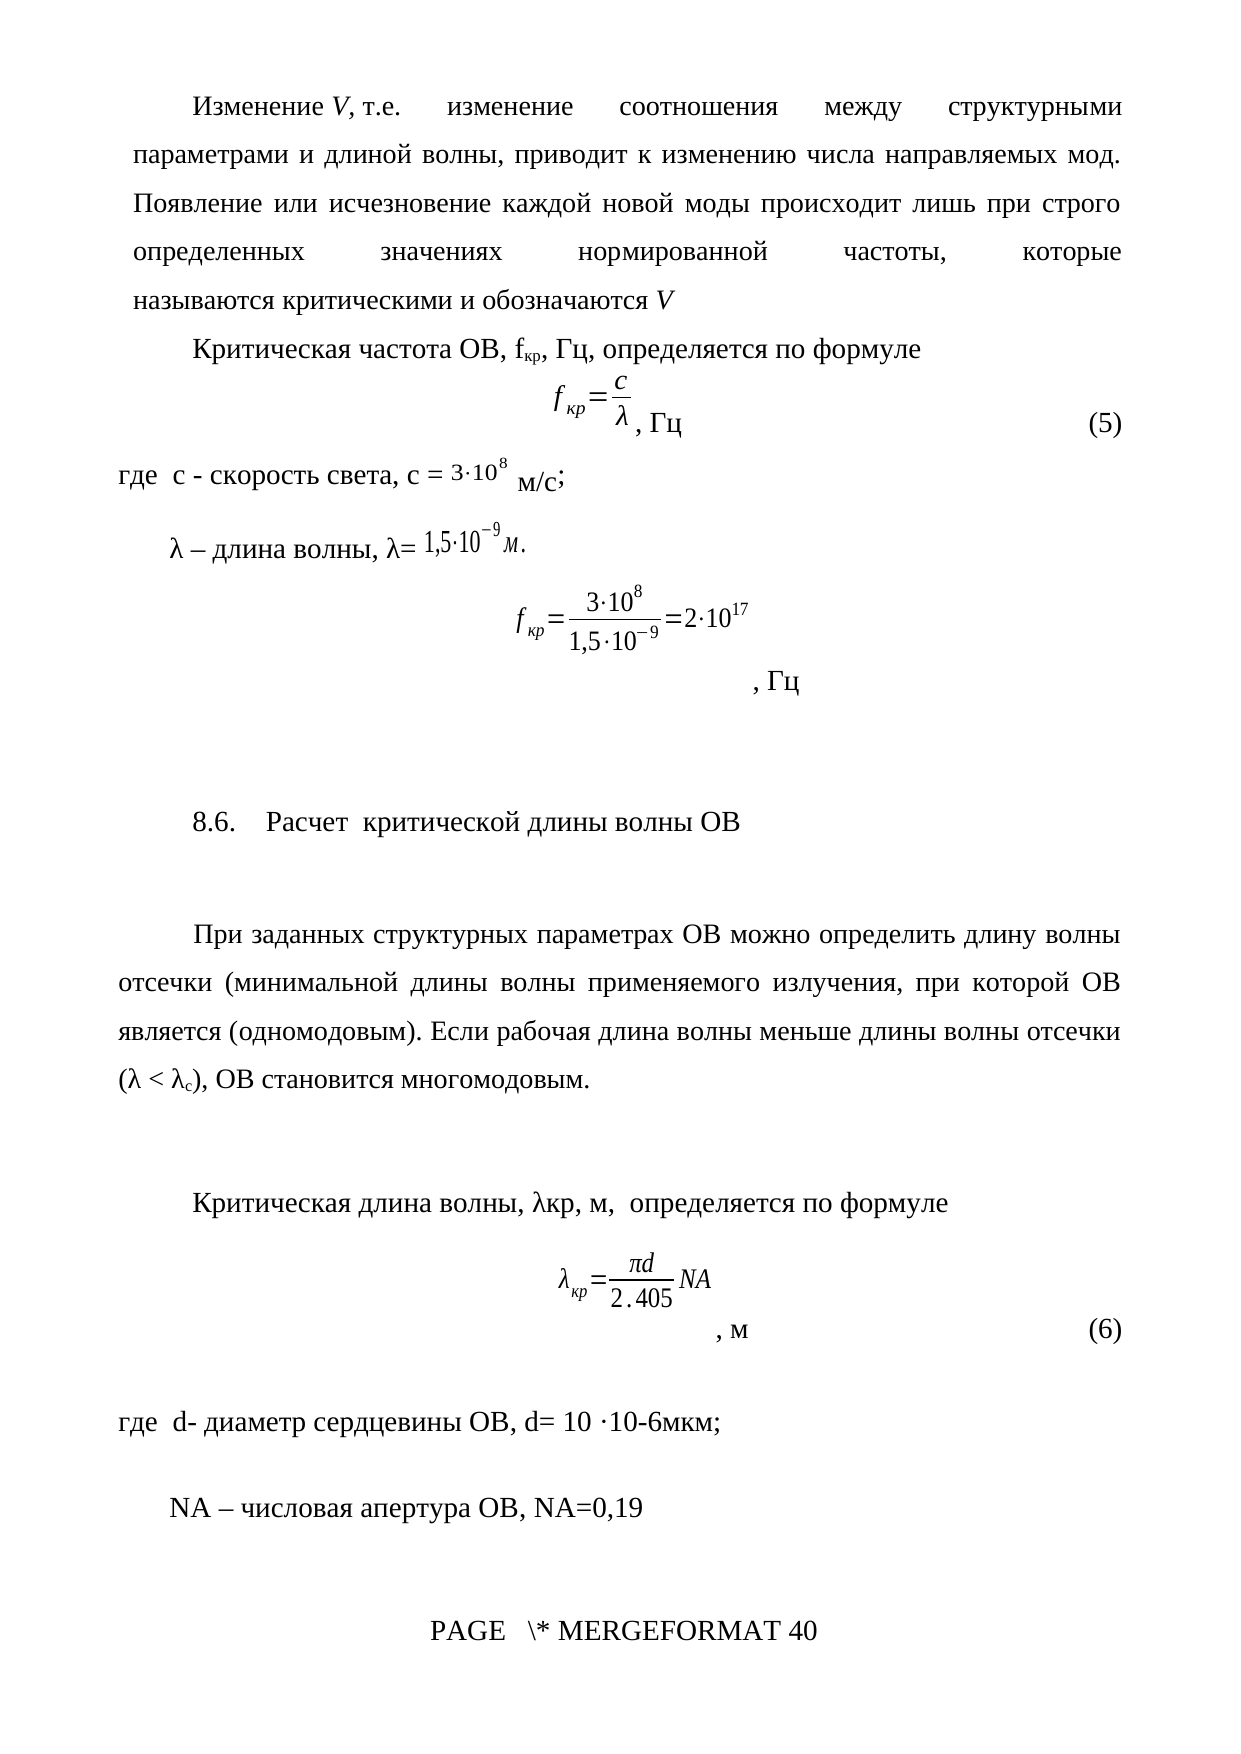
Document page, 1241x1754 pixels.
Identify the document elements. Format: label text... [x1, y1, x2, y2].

text , Гц [133, 582, 1122, 697]
text NA – числовая апертура ОВ, NA=0,19 [118, 1466, 1122, 1523]
text где с - скорость света, с = м/с; [118, 455, 1122, 498]
text Критическая частота ОВ, fкр, Гц, определяется по формуле [133, 331, 1122, 365]
text λ – длина волны, λ= [118, 518, 1122, 565]
text где d- диаметр сердцевины ОВ, d= 10 ·10-6мкм; [118, 1373, 1122, 1437]
list Расчет критической длины волны ОВ [192, 781, 1122, 838]
text , м (6) [133, 1247, 1122, 1344]
text , Гц (5) [133, 365, 1122, 438]
text Критическая длина волны, λкр, м, определяется по формуле [133, 1161, 1122, 1218]
text При заданных структурных параметрах ОВ можно определить длину волны отсечки (минимальной длины волны применяемого излучения, при которой ОВ является (одномодовым). Если рабочая длина волны меньше длины волны отсечки (λ < λс), ОВ становится многомодовым. [118, 917, 1122, 1095]
text Изменение V, т.е. изменение соотношения между структурными параметрами и длиной волны, приводит к изменению числа направляемых мод. Появление или исчезновение каждой новой моды происходит лишь при строго определенных значениях нормированной частоты, которые называются критическими и обозначаются V [133, 89, 1122, 315]
